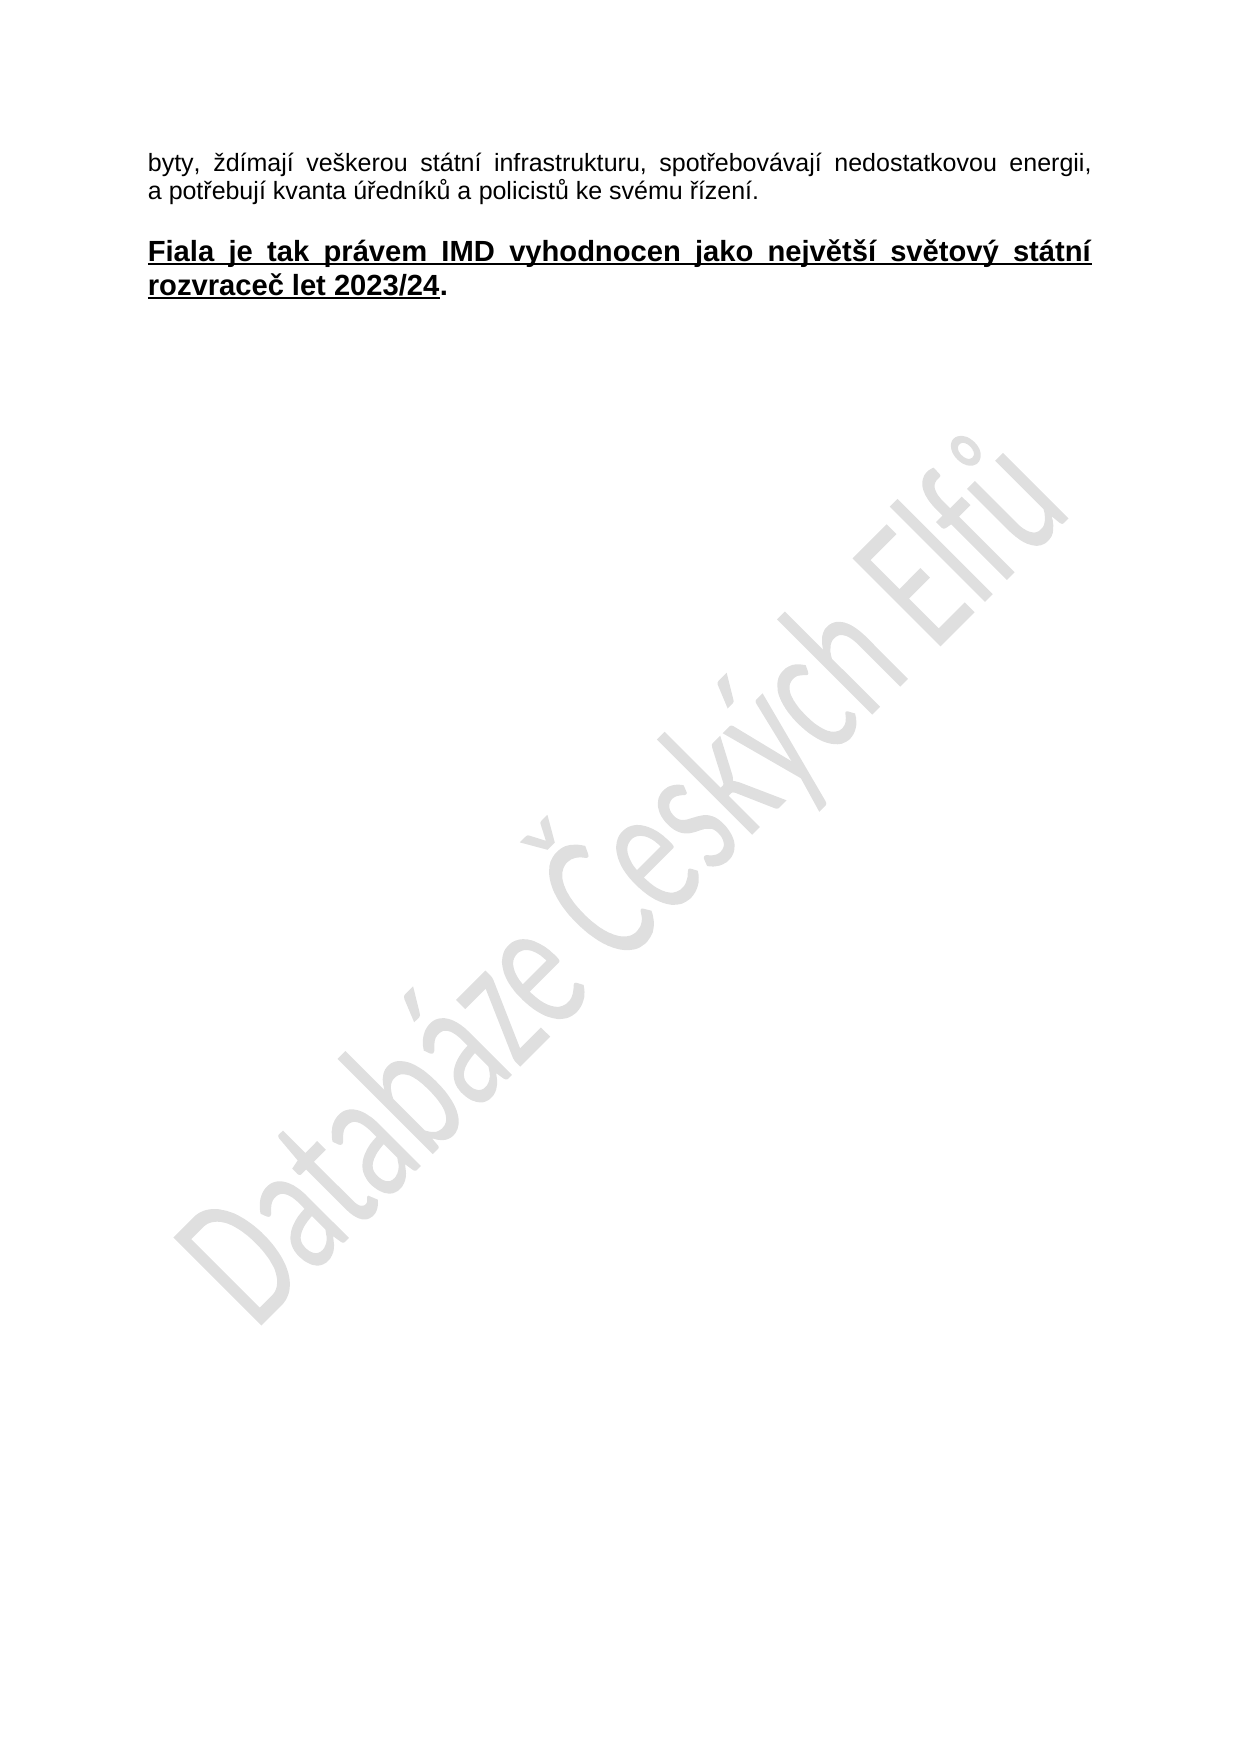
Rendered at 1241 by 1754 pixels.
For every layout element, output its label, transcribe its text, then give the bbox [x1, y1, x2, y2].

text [148, 148, 1093, 205]
text Fiala je tak právem IMD vyhodnocen jako největší světový státní rozvraceč let 2023/24. [148, 234, 1093, 301]
